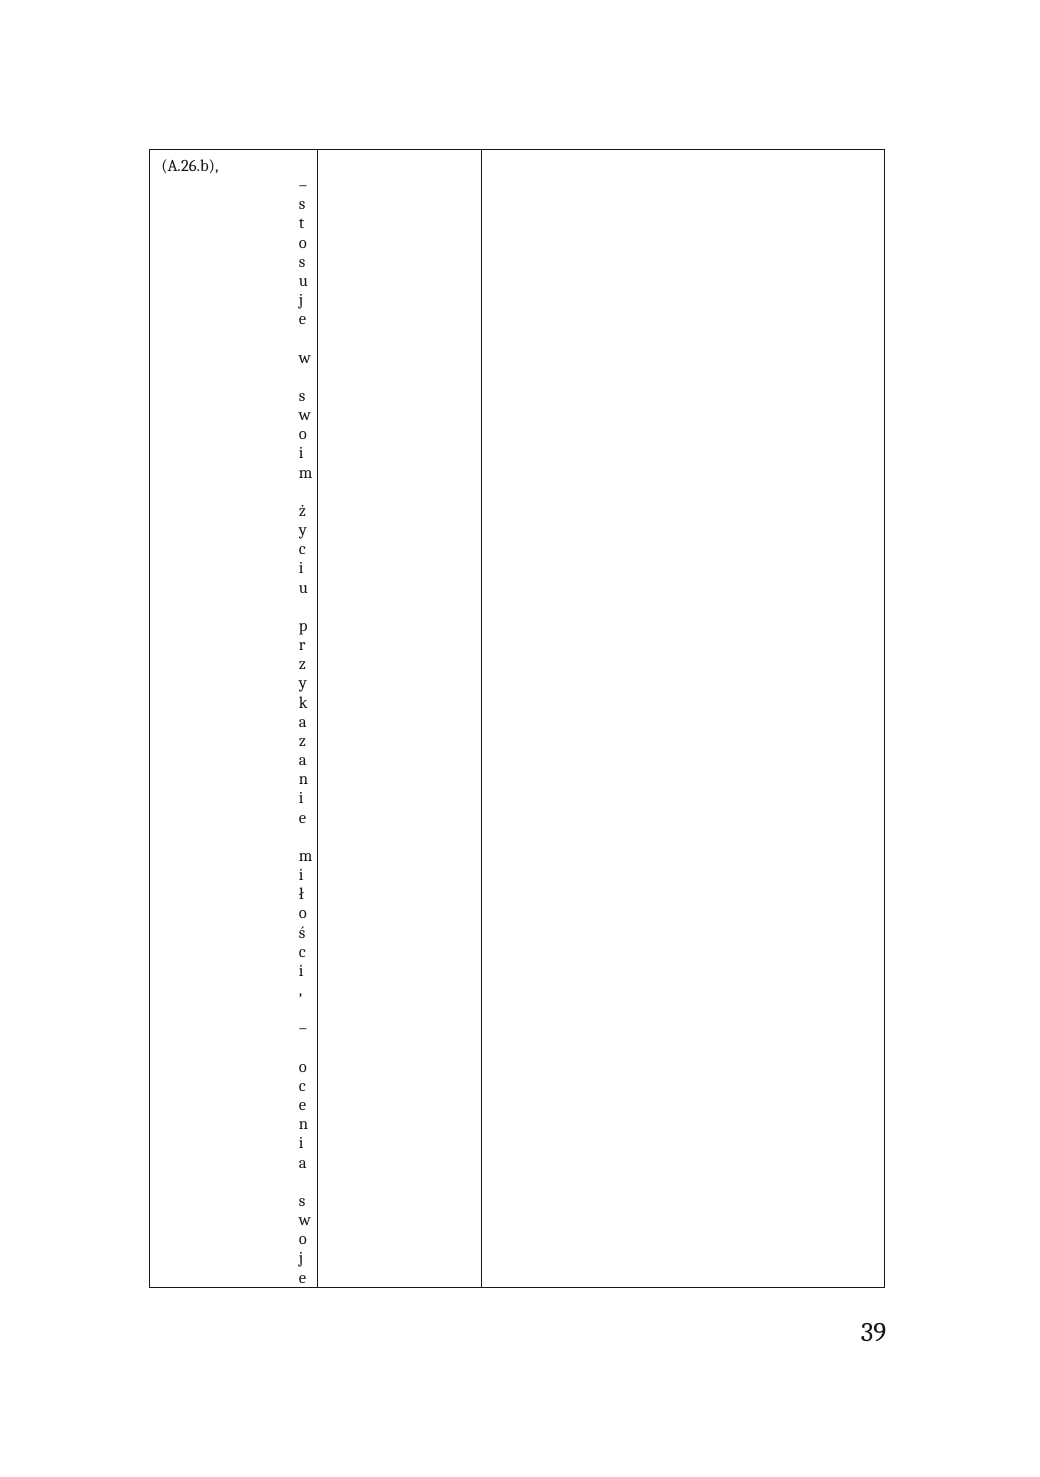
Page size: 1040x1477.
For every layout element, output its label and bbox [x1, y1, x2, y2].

table_cell [482, 150, 884, 1287]
table_cell [318, 150, 481, 1287]
table_cell [150, 150, 317, 1287]
